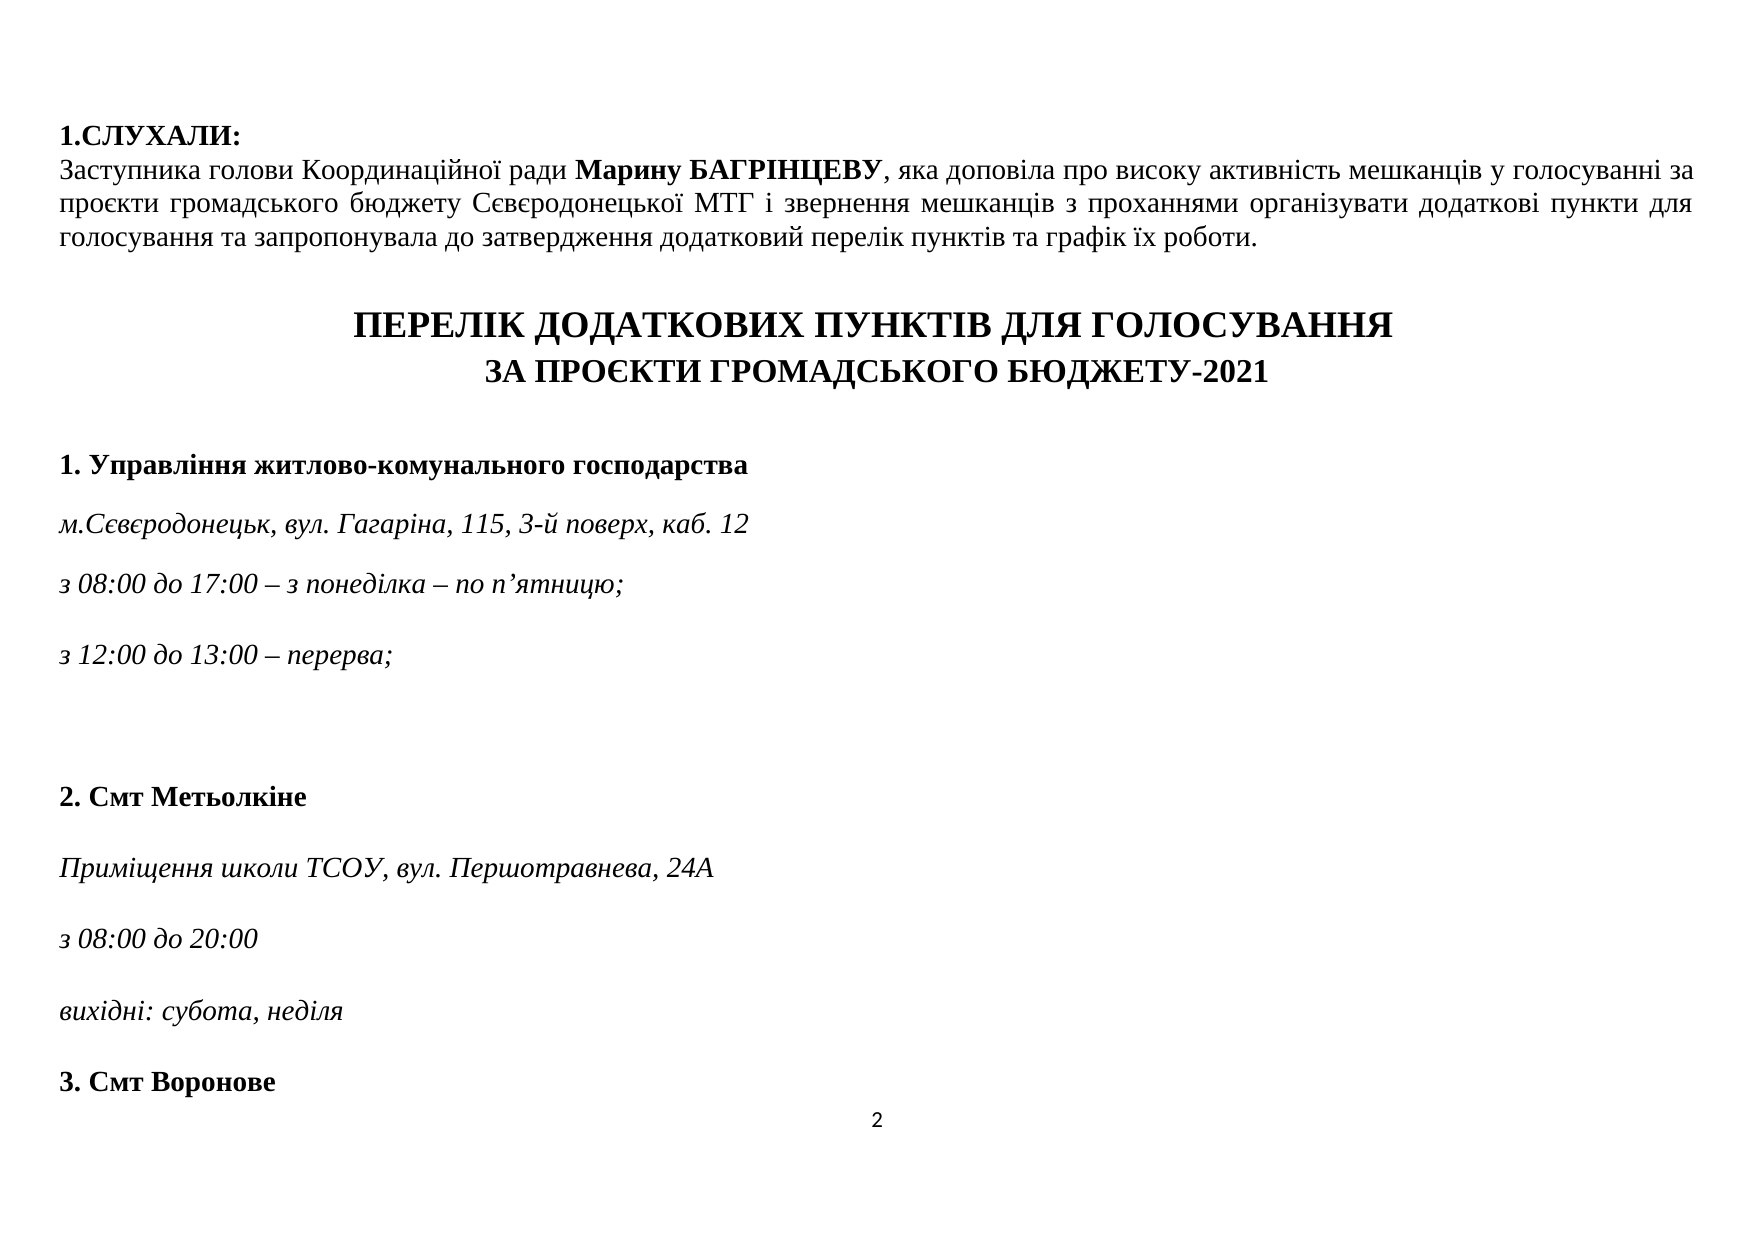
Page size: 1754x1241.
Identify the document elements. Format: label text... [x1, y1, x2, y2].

text з 12:00 до 13:00 – перерва; [59, 637, 1695, 671]
text 3. Смт Воронове [59, 1064, 1695, 1097]
text 2. Смт Метьолкіне [59, 779, 1695, 813]
text 1. Управління житлово-комунального господарства [59, 447, 1695, 481]
text 1.СЛУХАЛИ: [59, 118, 1695, 152]
text з 08:00 до 20:00 [59, 922, 1695, 955]
text м.Сєвєродонецьк, вул. Гагаріна, 115, 3-й поверх, каб. 12 [59, 506, 1695, 540]
text вихідні: субота, неділя [59, 993, 1695, 1026]
text Приміщення школи ТСОУ, вул. Першотравнева, 24А [59, 850, 1695, 884]
text з 08:00 до 17:00 – з понеділка – по п’ятницю; [59, 566, 1695, 599]
text ПЕРЕЛІК ДОДАТКОВИХ ПУНКТІВ ДЛЯ ГОЛОСУВАННЯ ЗА ПРОЄКТИ ГРОМАДСЬКОГО БЮДЖЕТУ-2021 [59, 303, 1695, 422]
text Заступника голови Координаційної ради Марину БАГРІНЦЕВУ, яка доповіла про високу активність мешканців у голосуванні за проєкти громадського бюджету Сєвєродонецької МТГ і звернення мешканців з проханнями організувати додаткові пункти для голосування та запропонувала до затвердження додатковий перелік пунктів та графік їх роботи. [59, 152, 1695, 252]
